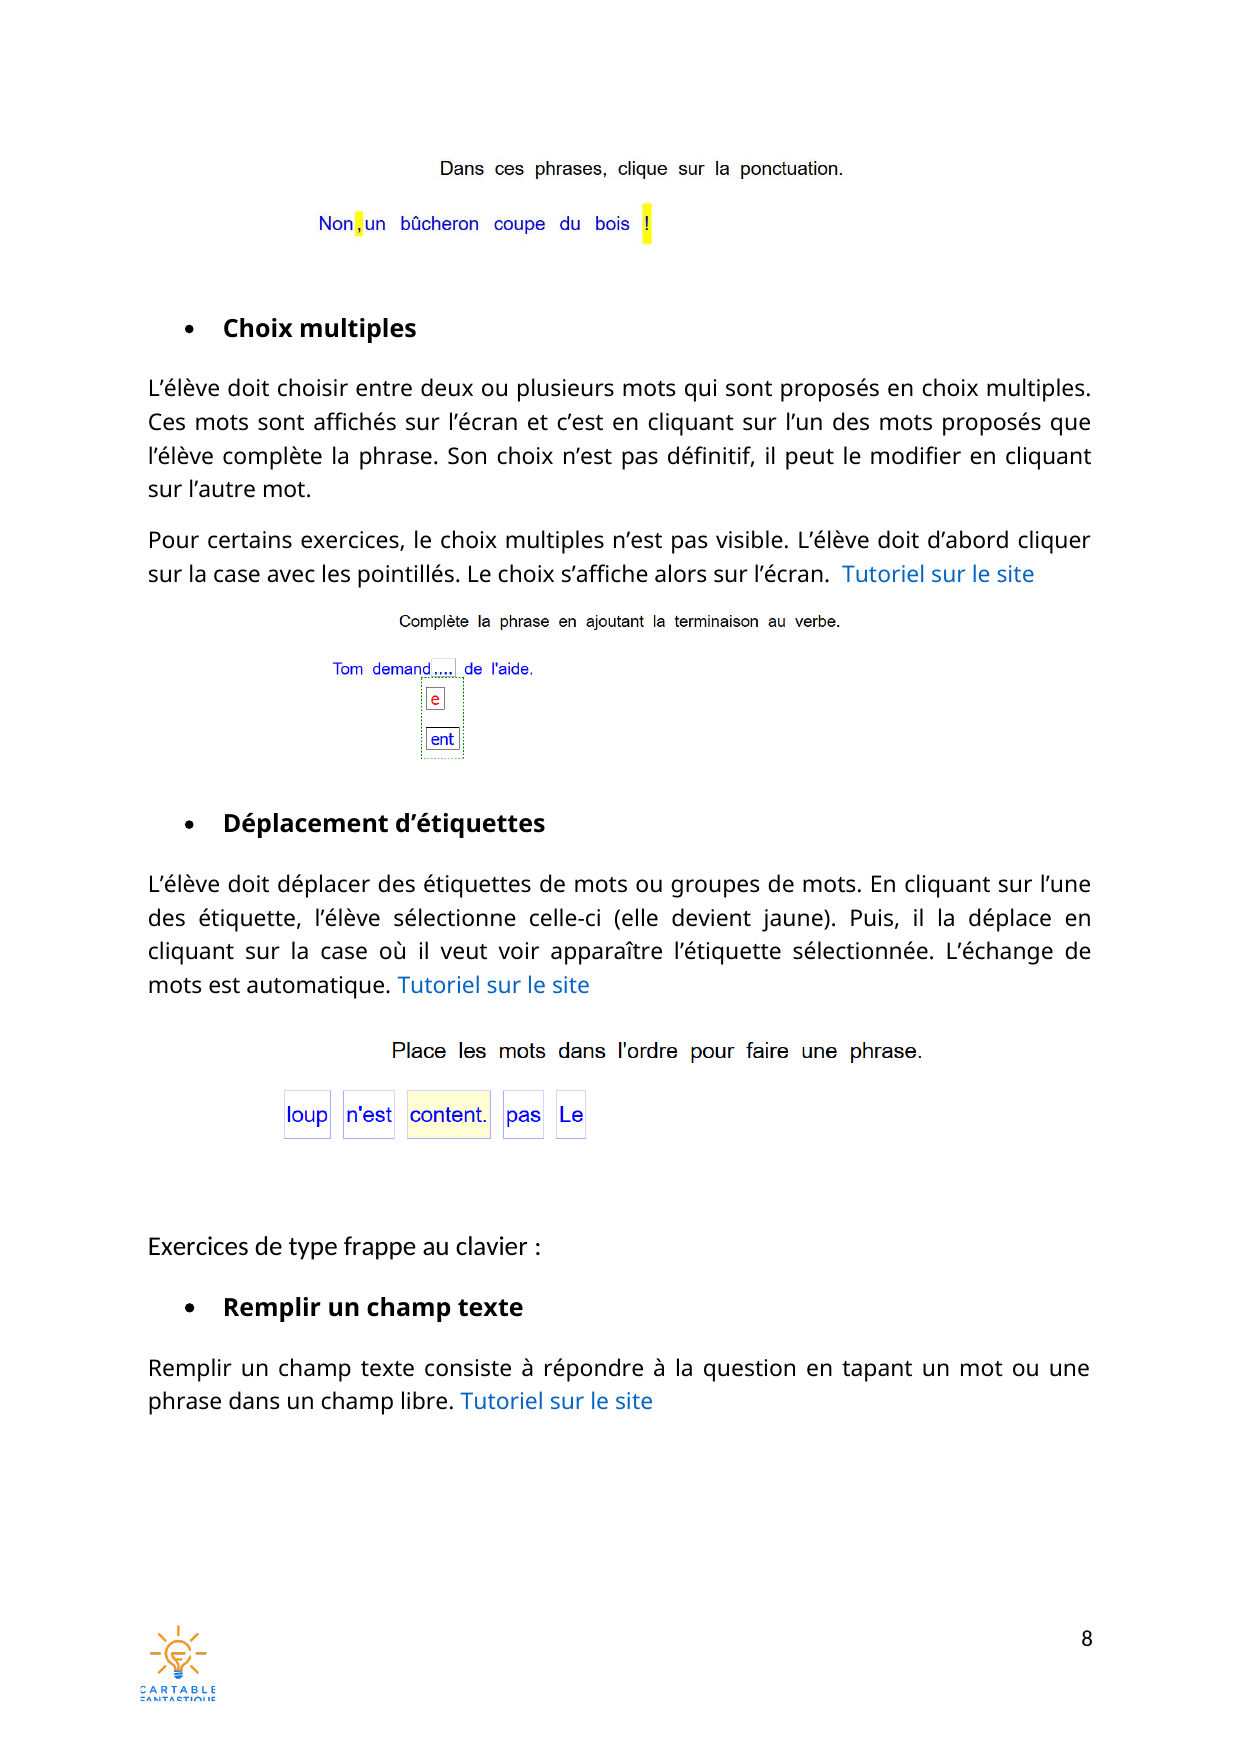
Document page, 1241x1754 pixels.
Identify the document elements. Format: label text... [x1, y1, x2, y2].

picture [140, 1625, 215, 1701]
text Remplir un champ texte consiste à répondre à la question en tapant un mot ou une phrase dans un champ libre. Tutoriel sur le site [148, 1352, 1092, 1417]
list Déplacement d’étiquettes [185, 806, 1092, 840]
list Choix multiples [185, 310, 1092, 344]
text Exercices de type frappe au clavier : [148, 1229, 1092, 1262]
picture [331, 603, 909, 767]
picture [281, 1027, 959, 1174]
list Remplir un champ texte [185, 1290, 1092, 1324]
text L’élève doit choisir entre deux ou plusieurs mots qui sont proposés en choix multiples. Ces mots sont affichés sur l’écran et c’est en cliquant sur l’un des mots proposés que l’élève complète la phrase. Son choix n’est pas définitif, il peut le modifier en cliquant sur l’autre mot. [148, 372, 1092, 504]
text L’élève doit déplacer des étiquettes de mots ou groupes de mots. En cliquant sur l’une des étiquette, l’élève sélectionne celle-ci (elle devient jaune). Puis, il la déplace en cliquant sur la case où il veut voir apparaître l’étiquette sélectionnée. L’échange de mots est automatique. Tutoriel sur le site [148, 868, 1092, 1000]
picture [315, 147, 925, 284]
text Pour certains exercices, le choix multiples n’est pas visible. L’élève doit d’abord cliquer sur la case avec les pointillés. Le choix s’affiche alors sur l’écran. Tutoriel sur le site [148, 524, 1092, 589]
